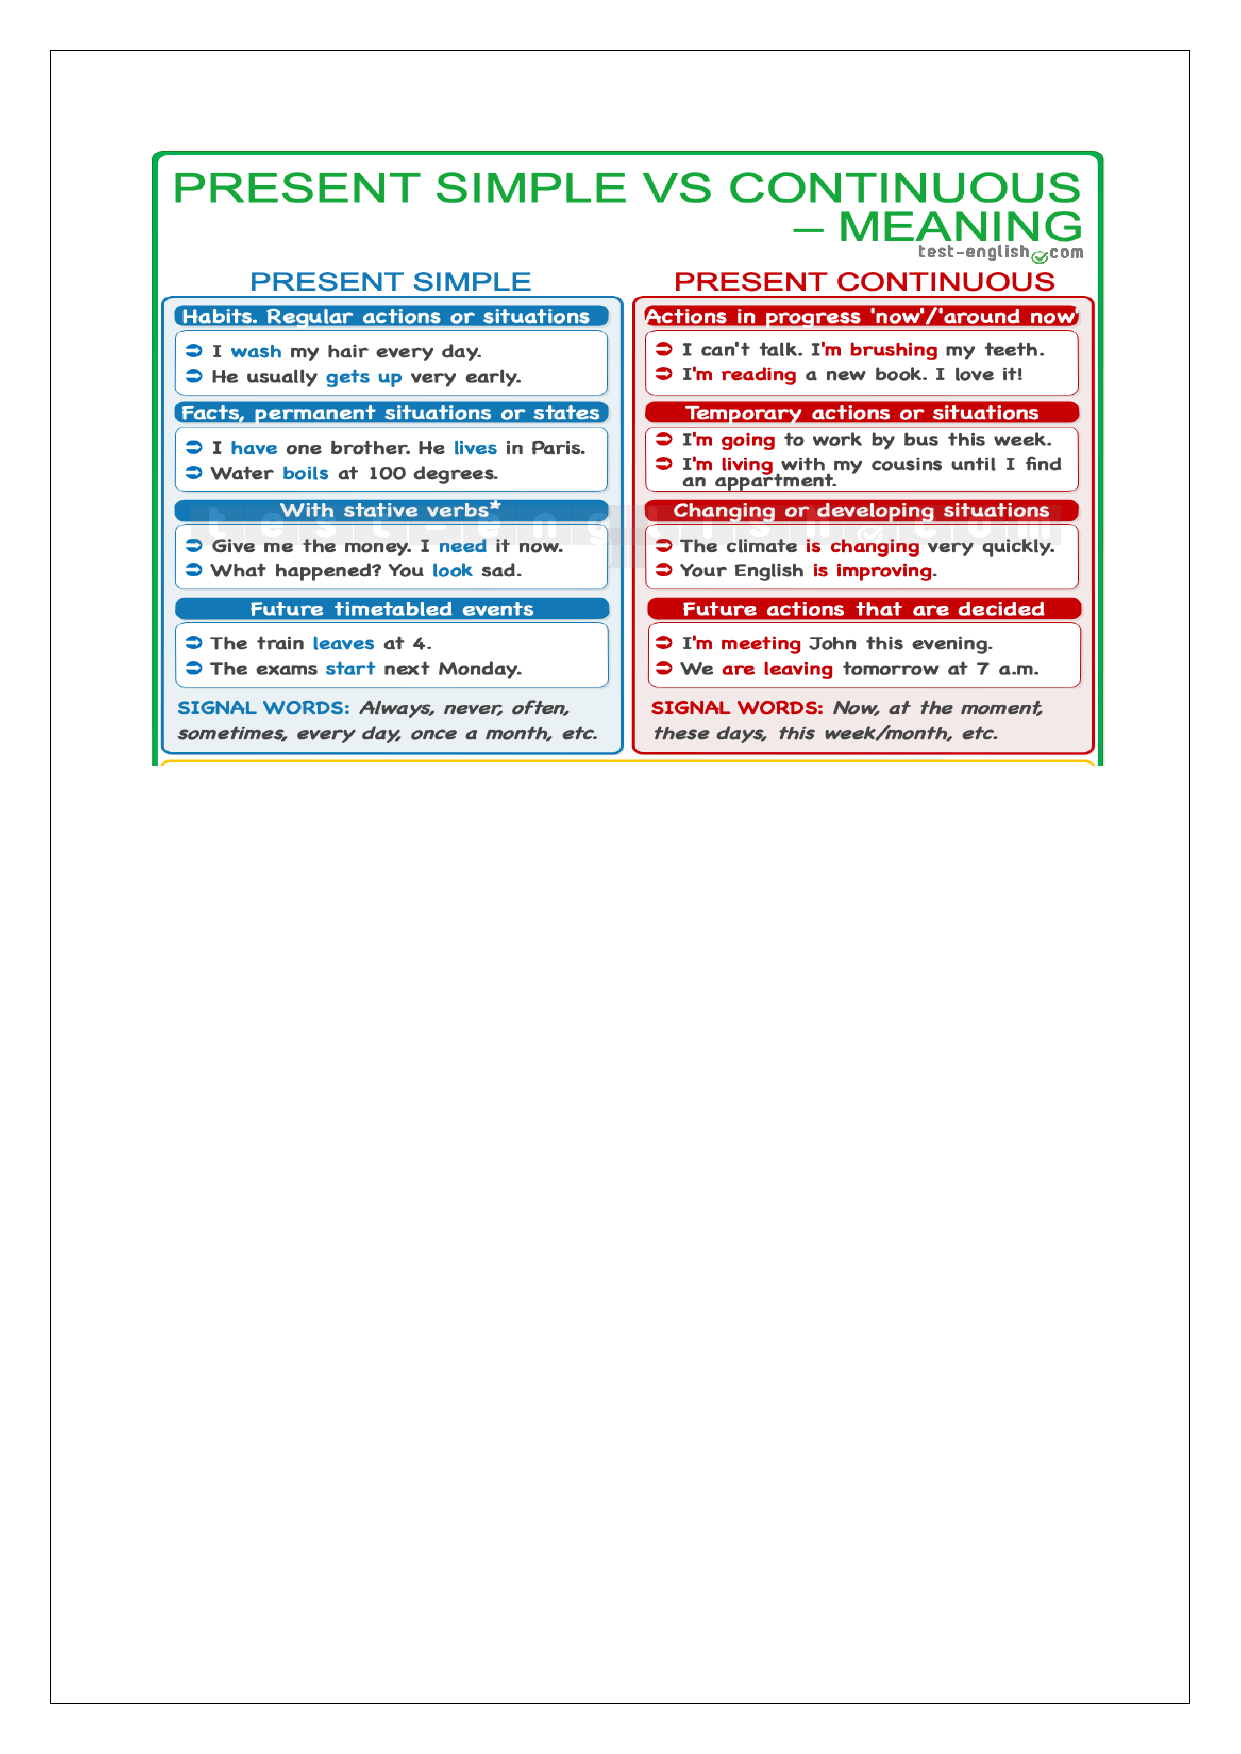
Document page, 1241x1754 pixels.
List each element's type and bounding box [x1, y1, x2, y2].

picture [150, 150, 1107, 766]
